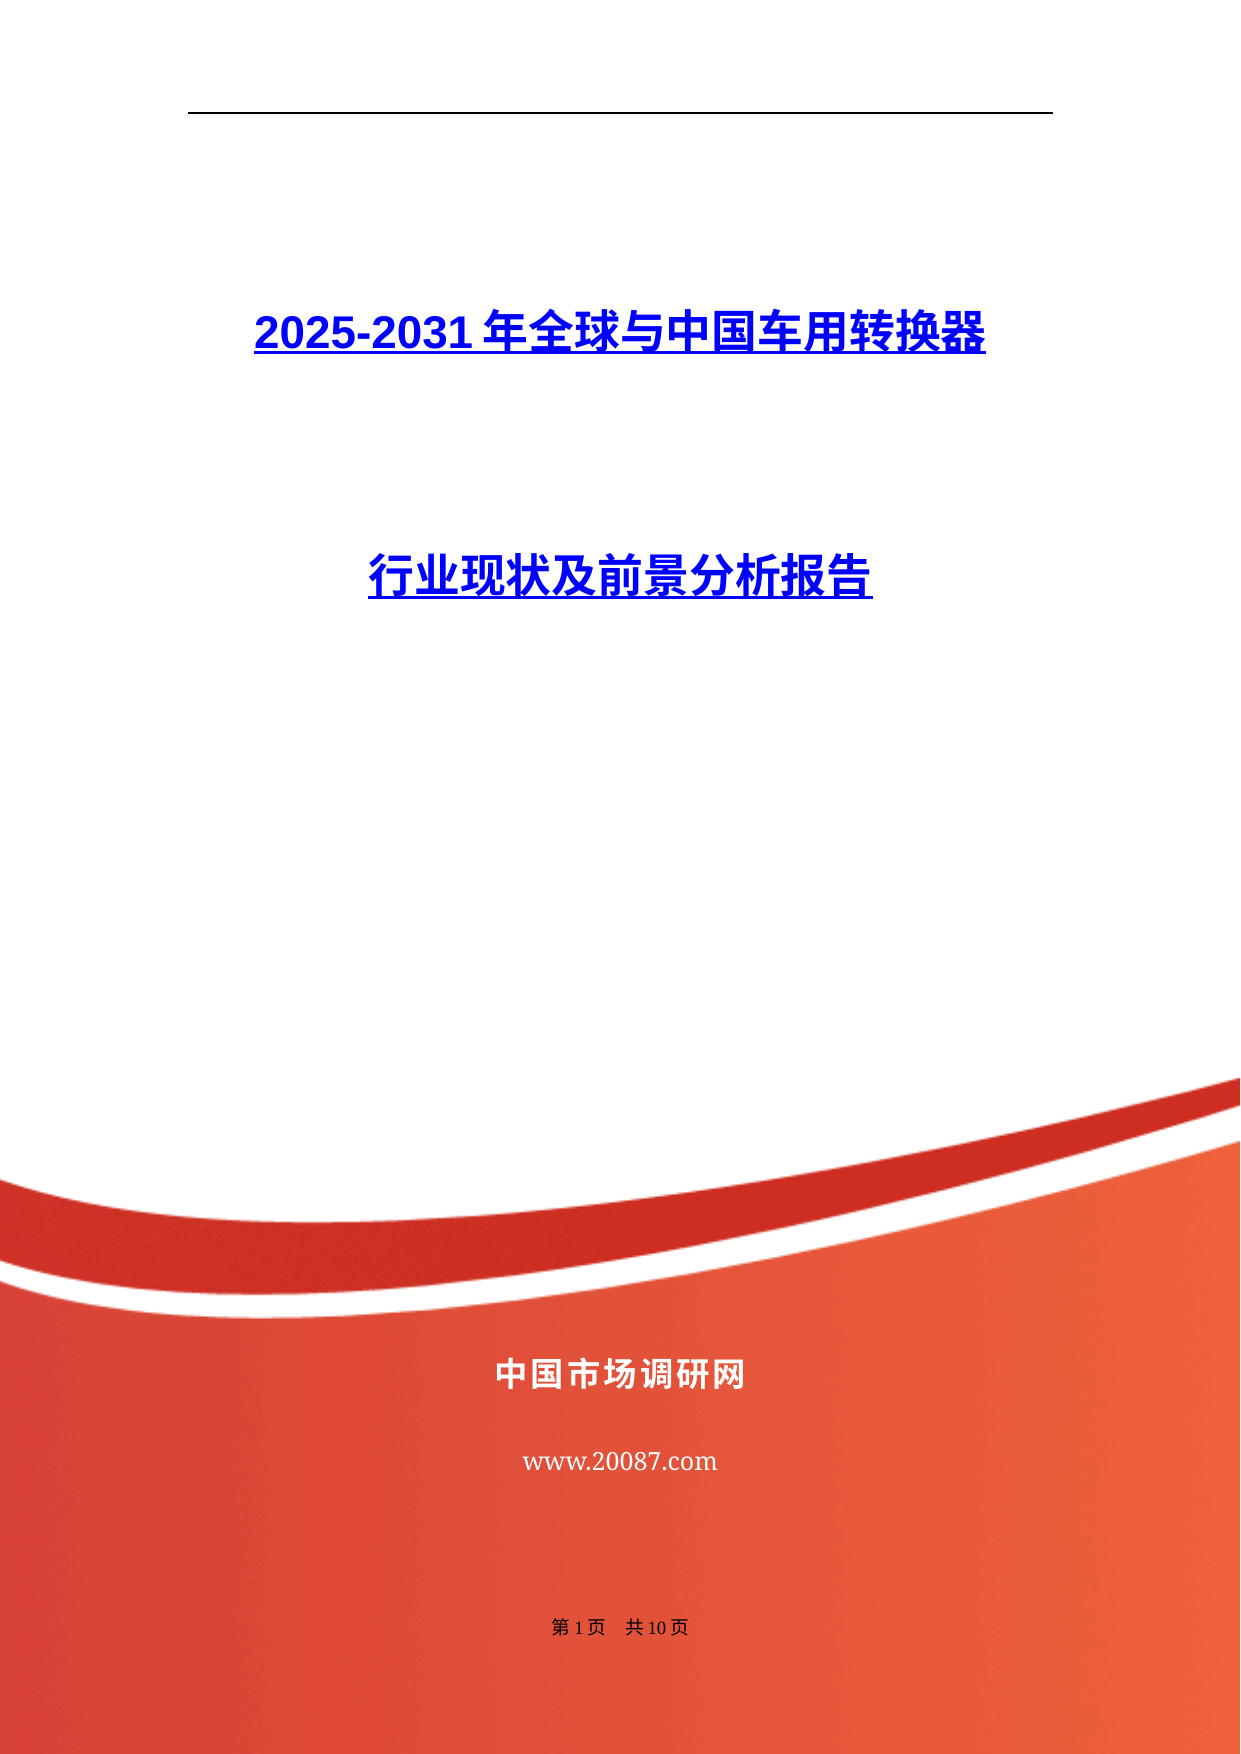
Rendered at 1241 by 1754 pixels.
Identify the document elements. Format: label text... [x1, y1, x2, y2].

subtitle 中国市场调研网 [187, 1339, 1053, 1404]
table_header 2025-2031年全球与中国车用转换器行业现状及前景分析报告 [188, 207, 1053, 773]
text www.20087.com [187, 1428, 1053, 1493]
picture [0, 1006, 1241, 1754]
